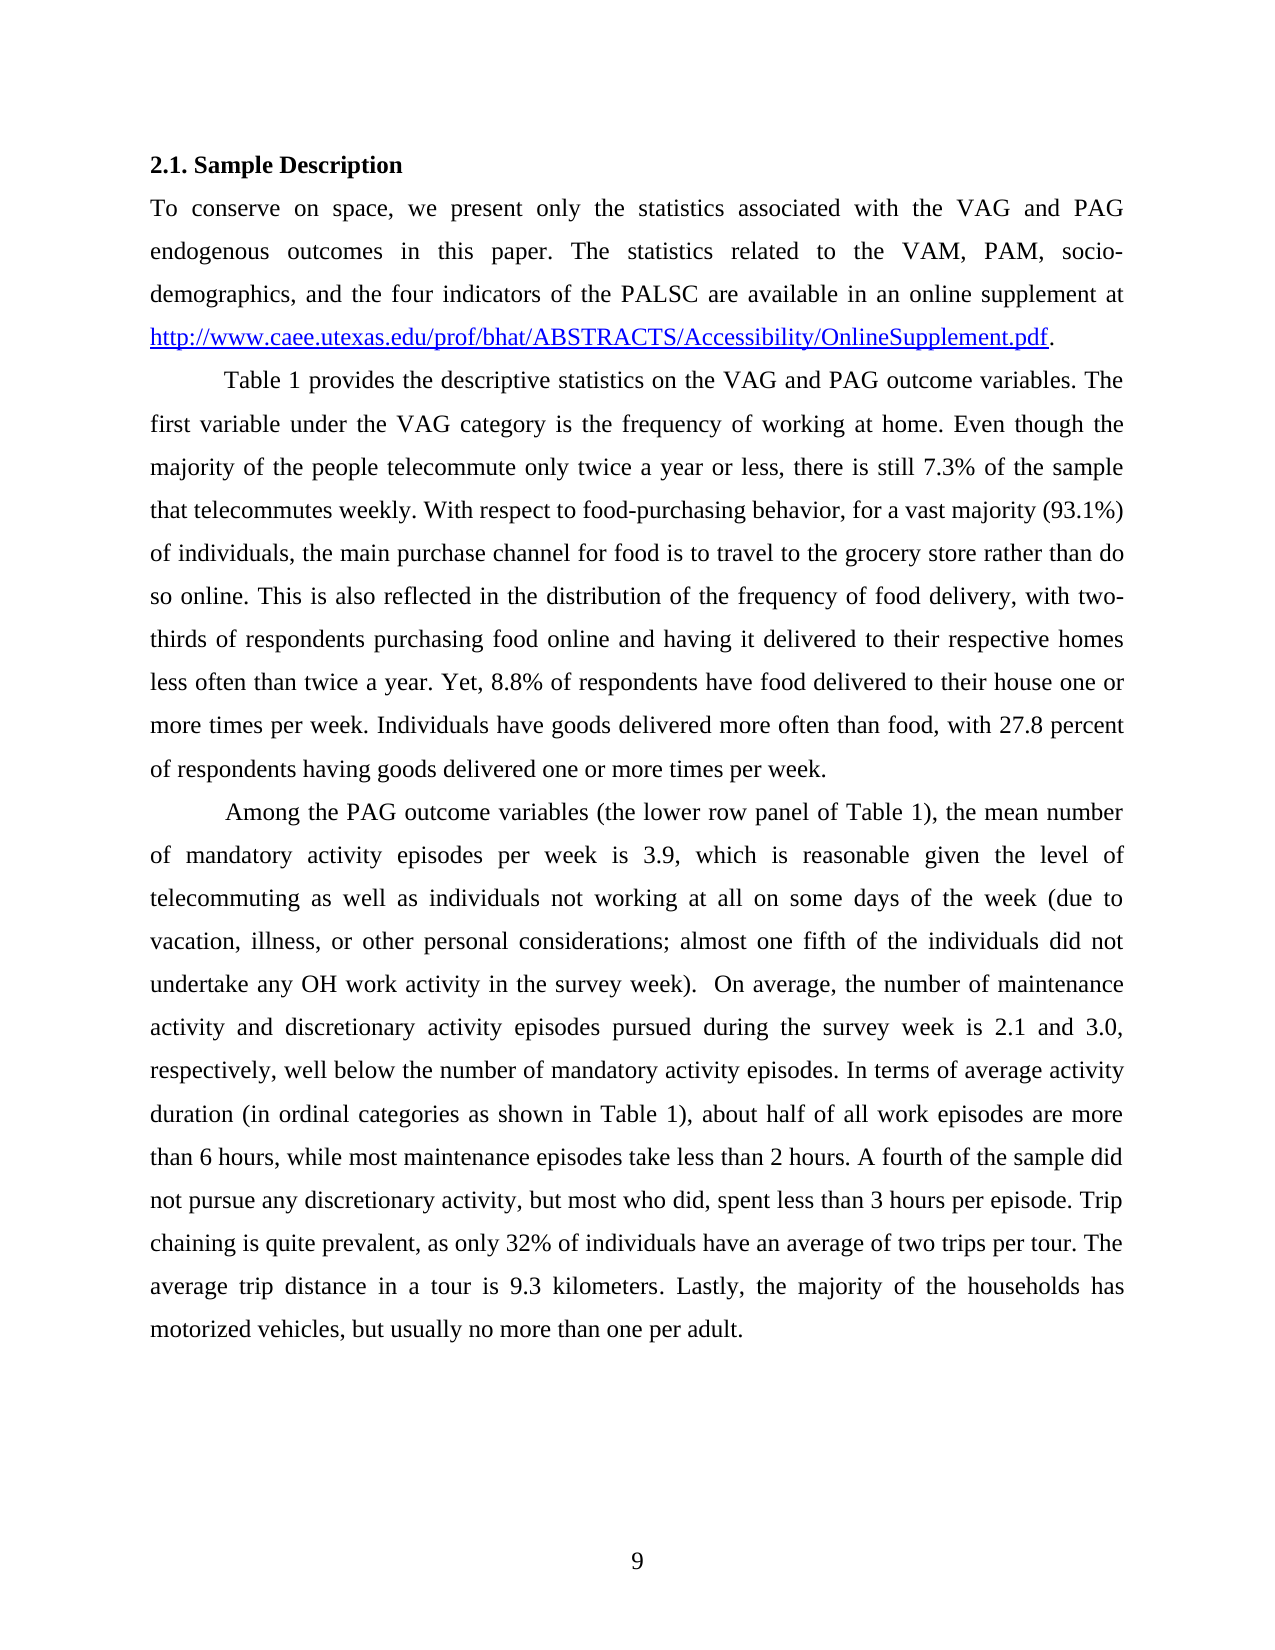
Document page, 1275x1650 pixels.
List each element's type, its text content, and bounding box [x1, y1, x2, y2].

text Table 1 provides the descriptive statistics on the VAG and PAG outcome variables. The first variable under the VAG category is the frequency of working at home. Even though the majority of the people telecommute only twice a year or less, there is still 7.3% of the sample that telecommutes weekly. With respect to food-purchasing behavior, for a vast majority (93.1%) of individuals, the main purchase channel for food is to travel to the grocery store rather than do so online. This is also reflected in the distribution of the frequency of food delivery, with two-thirds of respondents purchasing food online and having it delivered to their respective homes less often than twice a year. Yet, 8.8% of respondents have food delivered to their house one or more times per week. Individuals have goods delivered more often than food, with 27.8 percent of respondents having goods delivered one or more times per week. [150, 366, 1125, 782]
text 2.1. Sample Description [150, 150, 1125, 179]
text Among the PAG outcome variables (the lower row panel of Table 1), the mean number of mandatory activity episodes per week is 3.9, which is reasonable given the level of telecommuting as well as individuals not working at all on some days of the week (due to vacation, illness, or other personal considerations; almost one fifth of the individuals did not undertake any OH work activity in the survey week). On average, the number of maintenance activity and discretionary activity episodes pursued during the survey week is 2.1 and 3.0, respectively, well below the number of mandatory activity episodes. In terms of average activity duration (in ordinal categories as shown in Table 1), about half of all work episodes are more than 6 hours, while most maintenance episodes take less than 2 hours. A fourth of the sample did not pursue any discretionary activity, but most who did, spent less than 3 hours per episode. Trip chaining is quite prevalent, as only 32% of individuals have an average of two trips per tour. The average trip distance in a tour is 9.3 kilometers. Lastly, the majority of the households has motorized vehicles, but usually no more than one per adult. [150, 797, 1125, 1343]
text To conserve on space, we present only the statistics associated with the VAG and PAG endogenous outcomes in this paper. The statistics related to the VAM, PAM, socio-demographics, and the four indicators of the PALSC are available in an online supplement at http://www.caee.utexas.edu/prof/bhat/ABSTRACTS/Accessibility/OnlineSupplement.pdf. [150, 193, 1125, 351]
